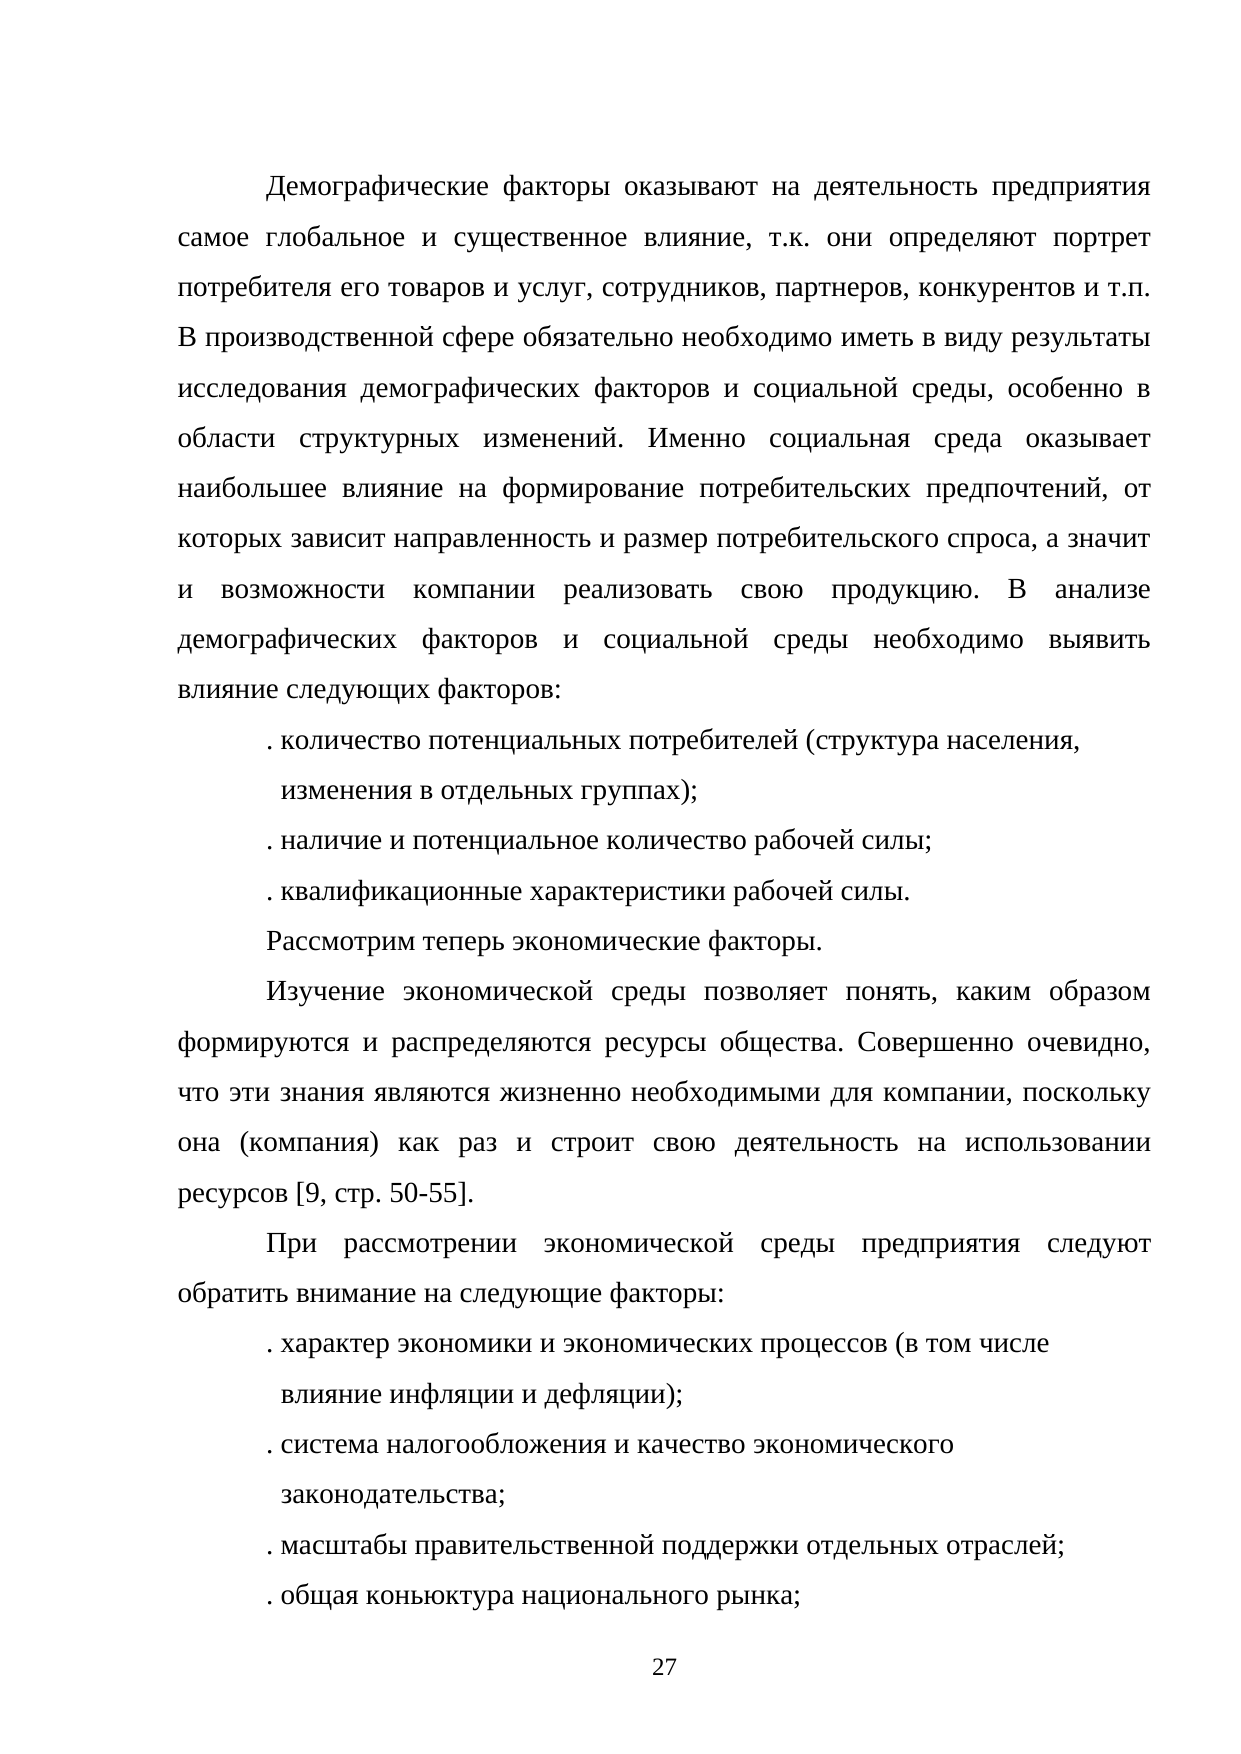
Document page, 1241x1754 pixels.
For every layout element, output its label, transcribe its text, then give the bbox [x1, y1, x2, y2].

text Демографические факторы оказывают на деятельность предприятия самое глобальное и существенное влияние, т.к. они определяют портрет потребителя его товаров и услуг, сотрудников, партнеров, конкурентов и т.п. В производственной сфере обязательно необходимо иметь в виду результаты исследования демографических факторов и социальной среды, особенно в области структурных изменений. Именно социальная среда оказывает наибольшее влияние на формирование потребительских предпочтений, от которых зависит направленность и размер потребительского спроса, а значит и возможности компании реализовать свою продукцию. В анализе демографических факторов и социальной среды необходимо выявить влияние следующих факторов: [177, 168, 1152, 705]
text . характер экономики и экономических процессов (в том числе влияние инфляции и дефляции); [266, 1326, 1152, 1409]
text . общая коньюктура национального рынка; [266, 1577, 1152, 1611]
text При рассмотрении экономической среды предприятия следуют обратить внимание на следующие факторы: [177, 1225, 1152, 1309]
text . наличие и потенциальное количество рабочей силы; [177, 822, 1152, 856]
text Изучение экономической среды позволяет понять, каким образом формируются и распределяются ресурсы общества. Совершенно очевидно, что эти знания являются жизненно необходимыми для компании, поскольку она (компания) как раз и строит свою деятельность на использовании ресурсов [9, стр. 50-55]. [177, 973, 1152, 1208]
text . система налогообложения и качество экономического законодательства; [266, 1426, 1152, 1510]
text . количество потенциальных потребителей (структура населения, изменения в отдельных группах); [266, 722, 1152, 806]
text Рассмотрим теперь экономические факторы. [177, 923, 1152, 957]
text . квалификационные характеристики рабочей силы. [177, 873, 1152, 906]
text . масштабы правительственной поддержки отдельных отраслей; [266, 1527, 1152, 1560]
